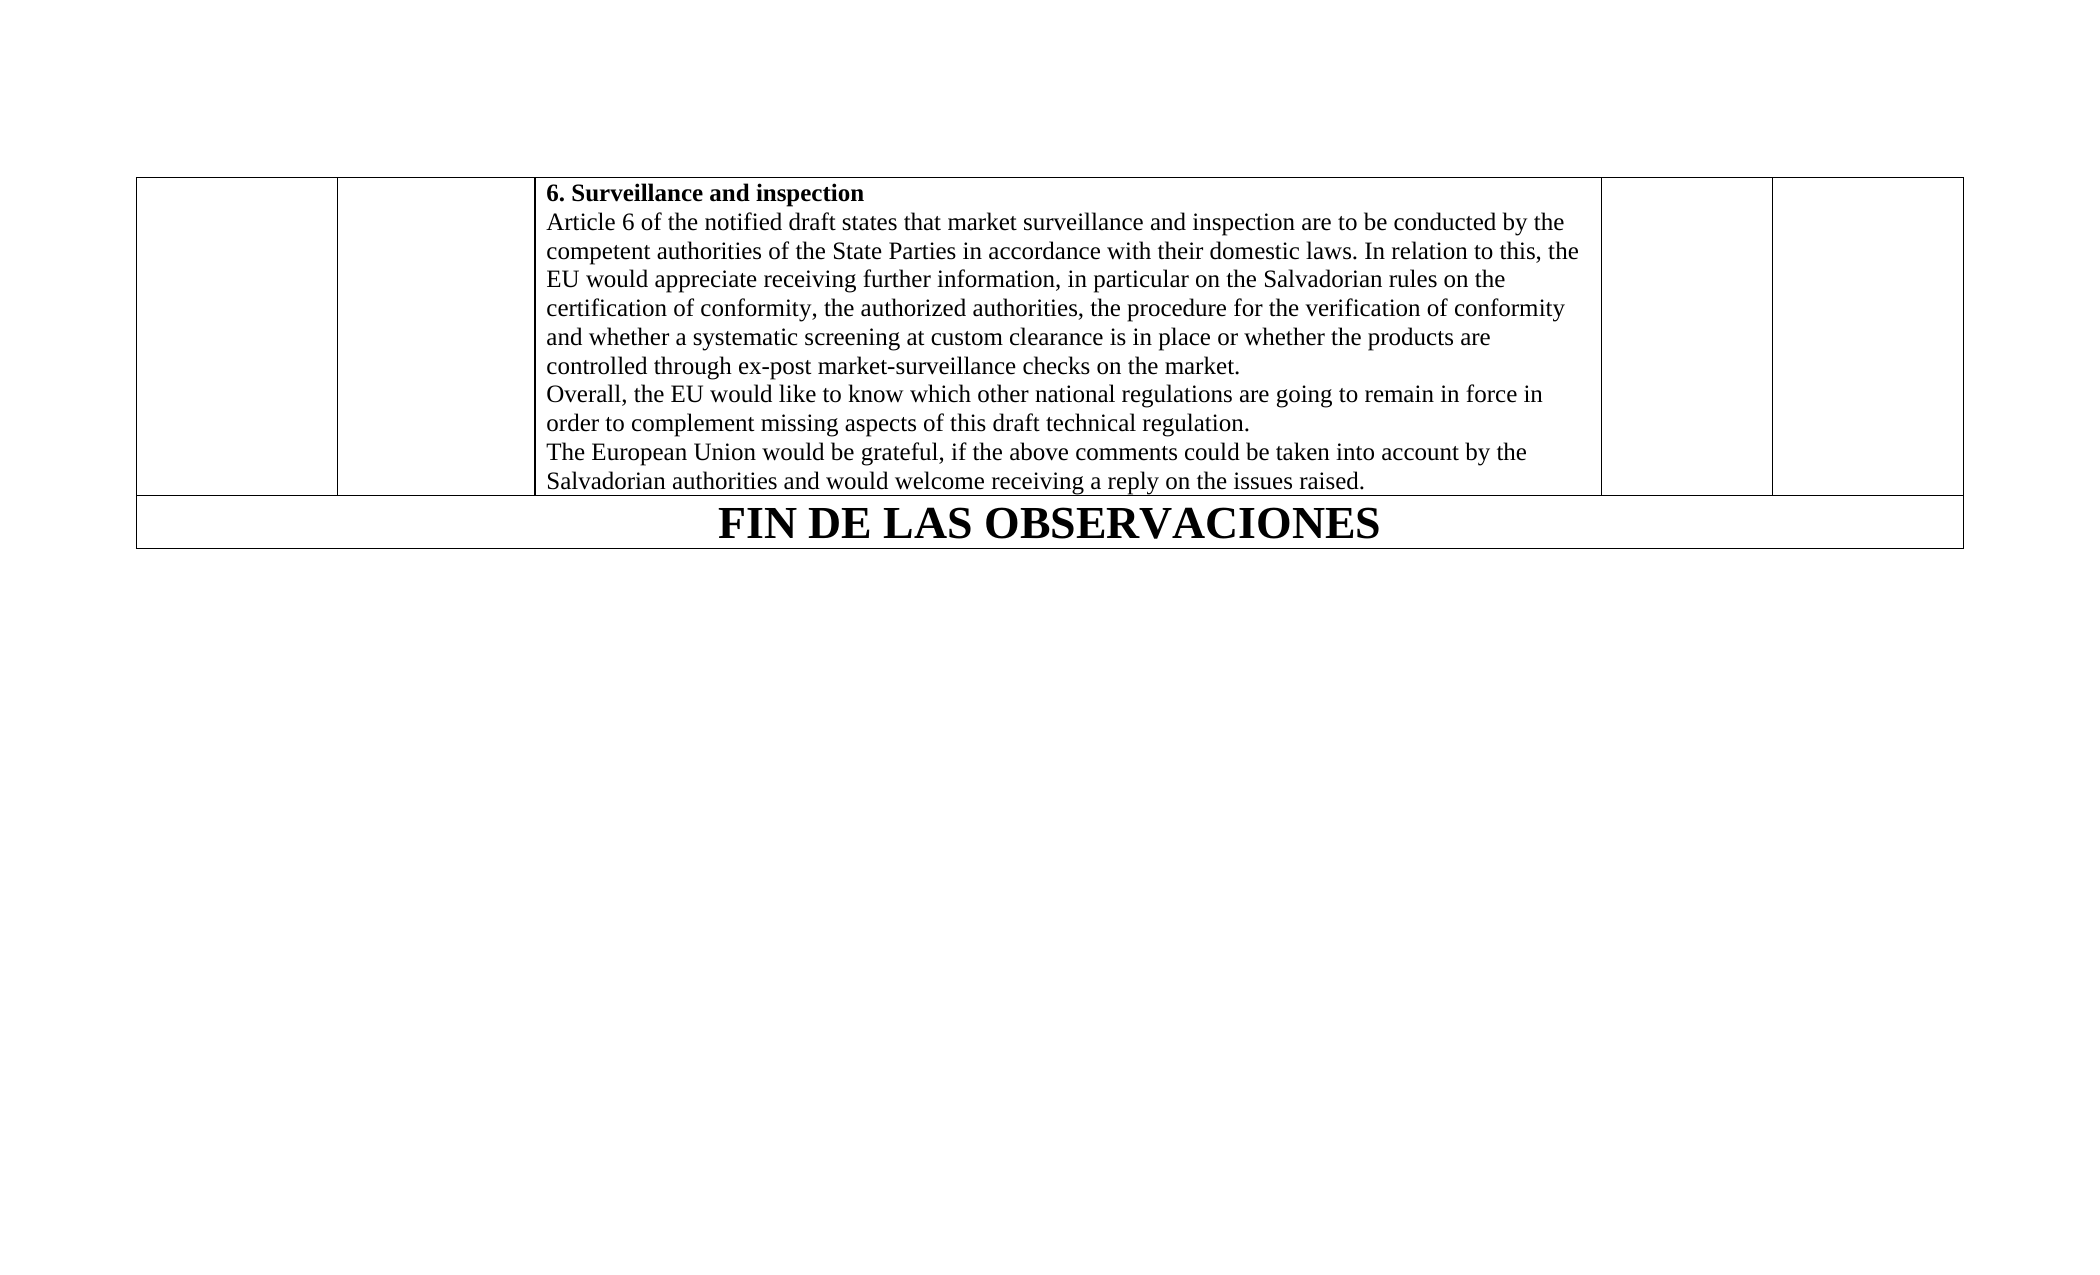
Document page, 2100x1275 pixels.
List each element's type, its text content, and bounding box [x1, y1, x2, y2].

table_cell 6. Surveillance and inspection Article 6 of the notified draft states that market surveillance and inspection are to be conducted by the competent authorities of the State Parties in accordance with their domestic laws. In relation to this, the EU would appreciate receiving further information, in particular on the Salvadorian rules on the certification of conformity, the authorized authorities, the procedure for the verification of conformity and whether a systematic screening at custom clearance is in place or whether the products are controlled through ex-post market-surveillance checks on the market. Overall, the EU would like to know which other national regulations are going to remain in force in order to complement missing aspects of this draft technical regulation. The European Union would be grateful, if the above comments could be taken into account by the Salvadorian authorities and would welcome receiving a reply on the issues raised. [536, 178, 1601, 494]
table_cell FIN DE LAS OBSERVACIONES [137, 496, 1963, 548]
table_cell [338, 178, 534, 494]
table_cell [1773, 178, 1963, 494]
table_cell [137, 178, 337, 494]
table_cell [1602, 178, 1772, 494]
